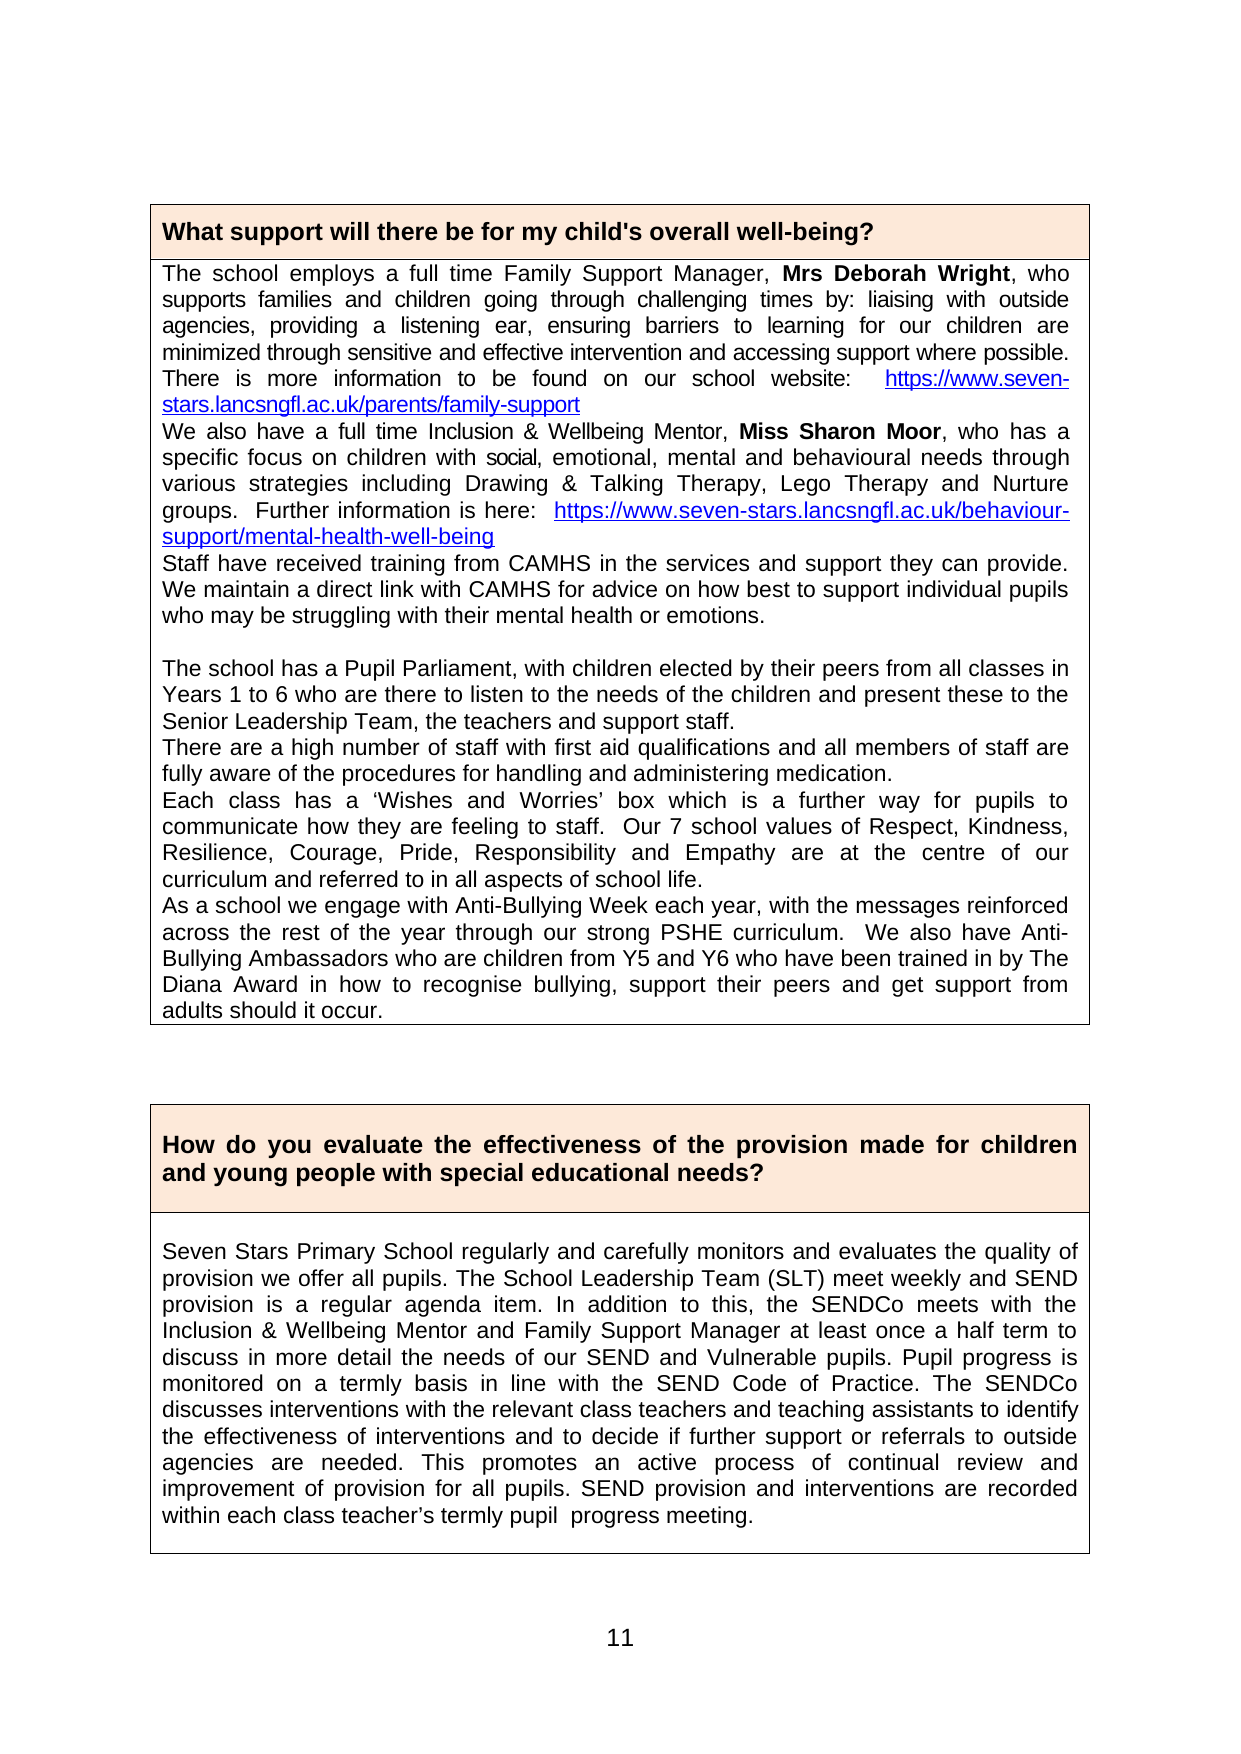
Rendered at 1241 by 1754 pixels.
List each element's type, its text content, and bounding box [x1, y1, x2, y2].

table_header How do you evaluate the effectiveness of the provision made for children and young people with special educational needs? [151, 1105, 1089, 1212]
table_header What support will there be for my child's overall well-being? [151, 205, 1089, 258]
table_cell Seven Stars Primary School regularly and carefully monitors and evaluates the quality of provision we offer all pupils. The School Leadership Team (SLT) meet weekly and SEND provision is a regular agenda item. In addition to this, the SENDCo meets with the Inclusion & Wellbeing Mentor and Family Support Manager at least once a half term to discuss in more detail the needs of our SEND and Vulnerable pupils. Pupil progress is monitored on a termly basis in line with the SEND Code of Practice. The SENDCo discusses interventions with the relevant class teachers and teaching assistants to identify the effectiveness of interventions and to decide if further support or referrals to outside agencies are needed. This promotes an active process of continual review and improvement of provision for all pupils. SEND provision and interventions are recorded within each class teacher’s termly pupil progress meeting. [151, 1213, 1089, 1553]
table_cell The school employs a full time Family Support Manager, Mrs Deborah Wright, who supports families and children going through challenging times by: liaising with outside agencies, providing a listening ear, ensuring barriers to learning for our children are minimized through sensitive and effective intervention and accessing support where possible. There is more information to be found on our school website: https://www.seven-stars.lancsngfl.ac.uk/parents/family-support We also have a full time Inclusion & Wellbeing Mentor, Miss Sharon Moor, who has a specific focus on children with social, emotional, mental and behavioural needs through various strategies including Drawing & Talking Therapy, Lego Therapy and Nurture groups. Further information is here: https://www.seven-stars.lancsngfl.ac.uk/behaviour-support/mental-health-well-being Staff have received training from CAMHS in the services and support they can provide. We maintain a direct link with CAMHS for advice on how best to support individual pupils who may be struggling with their mental health or emotions. The school has a Pupil Parliament, with children elected by their peers from all classes in Years 1 to 6 who are there to listen to the needs of the children and present these to the Senior Leadership Team, the teachers and support staff. There are a high number of staff with first aid qualifications and all members of staff are fully aware of the procedures for handling and administering medication. Each class has a ‘Wishes and Worries’ box which is a further way for pupils to communicate how they are feeling to staff. Our 7 school values of Respect, Kindness, Resilience, Courage, Pride, Responsibility and Empathy are at the centre of our curriculum and referred to in all aspects of school life. As a school we engage with Anti-Bullying Week each year, with the messages reinforced across the rest of the year through our strong PSHE curriculum. We also have Anti-Bullying Ambassadors who are children from Y5 and Y6 who have been trained in by The Diana Award in how to recognise bullying, support their peers and get support from adults should it occur. [151, 260, 1089, 1024]
